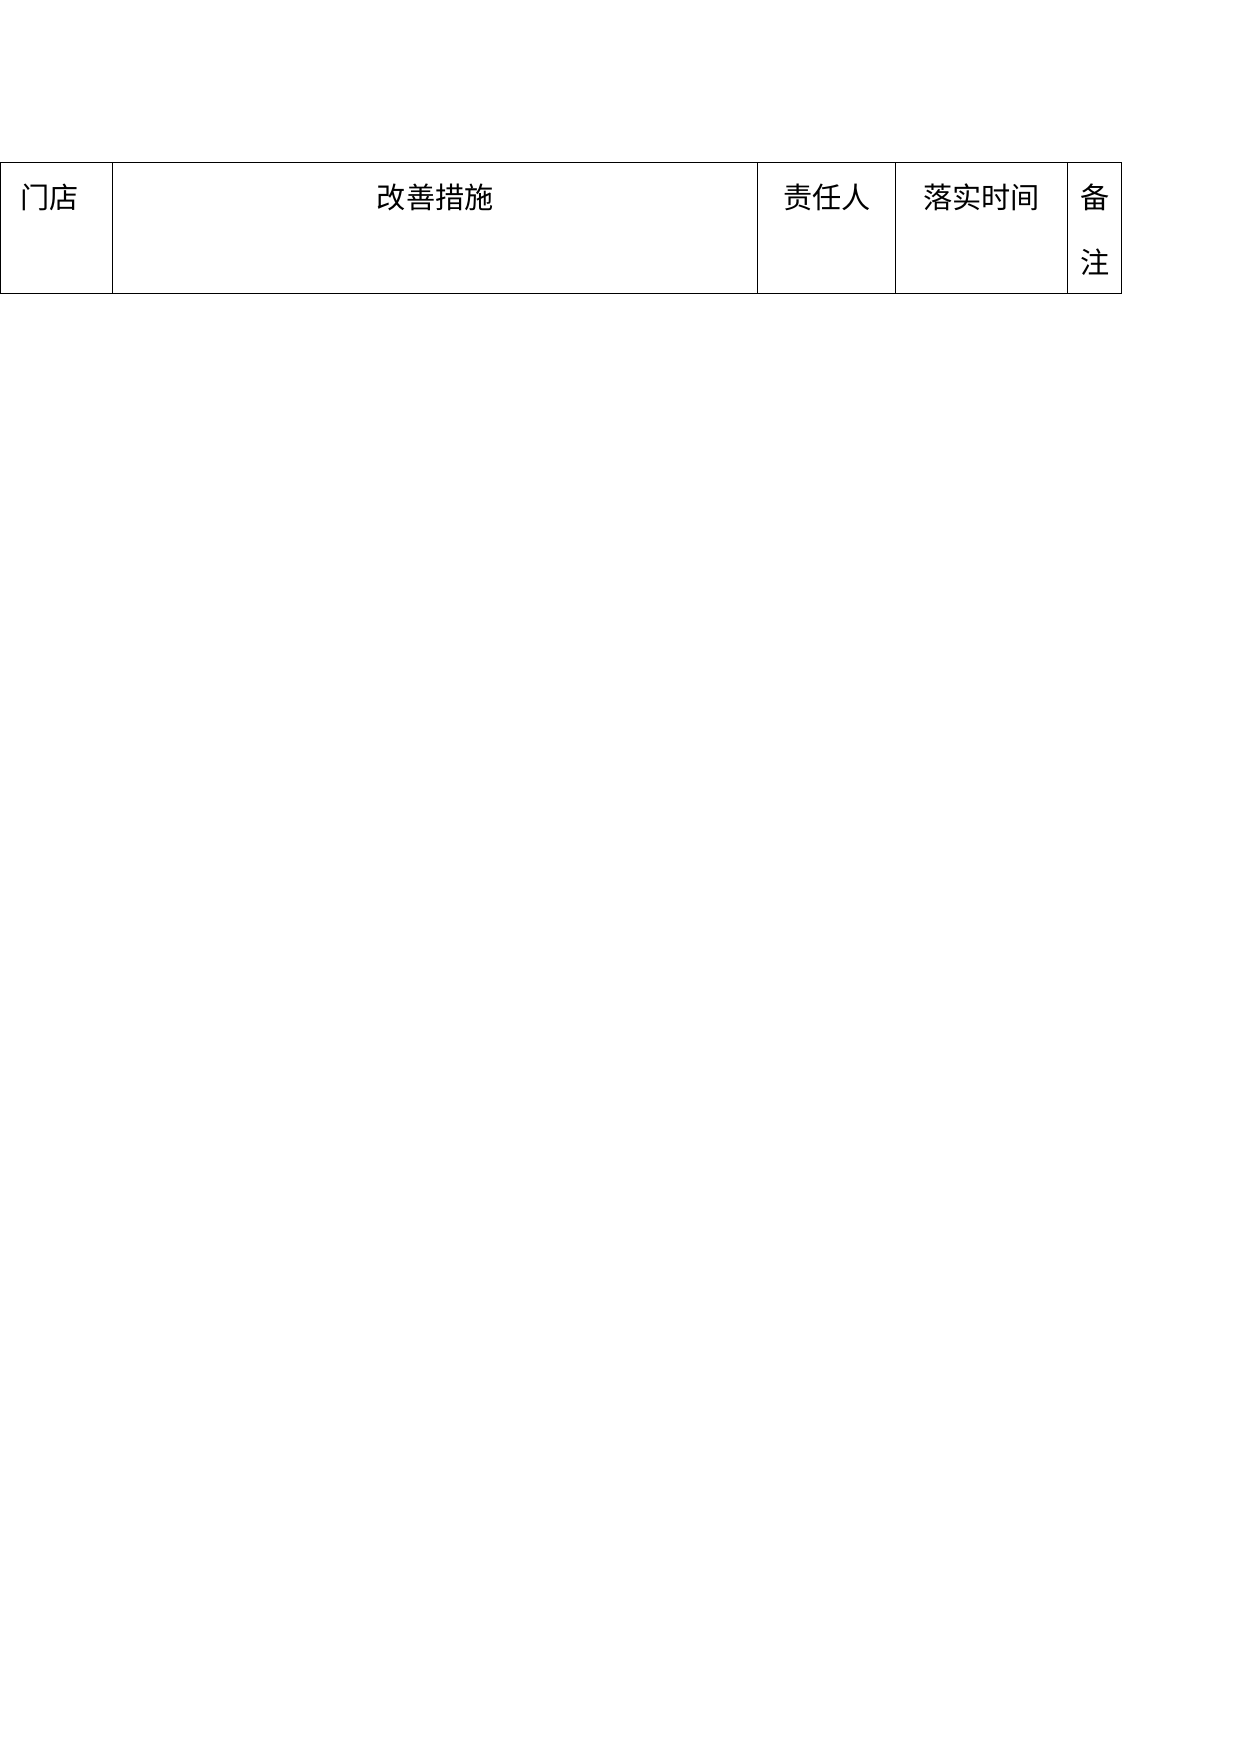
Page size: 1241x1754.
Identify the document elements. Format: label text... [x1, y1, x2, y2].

table_header 落实时间 [896, 163, 1067, 293]
table_header 备注 [1068, 163, 1121, 293]
table_header 门店 [1, 163, 112, 293]
table_header 改善措施 [113, 163, 757, 293]
table_header 责任人 [758, 163, 895, 293]
